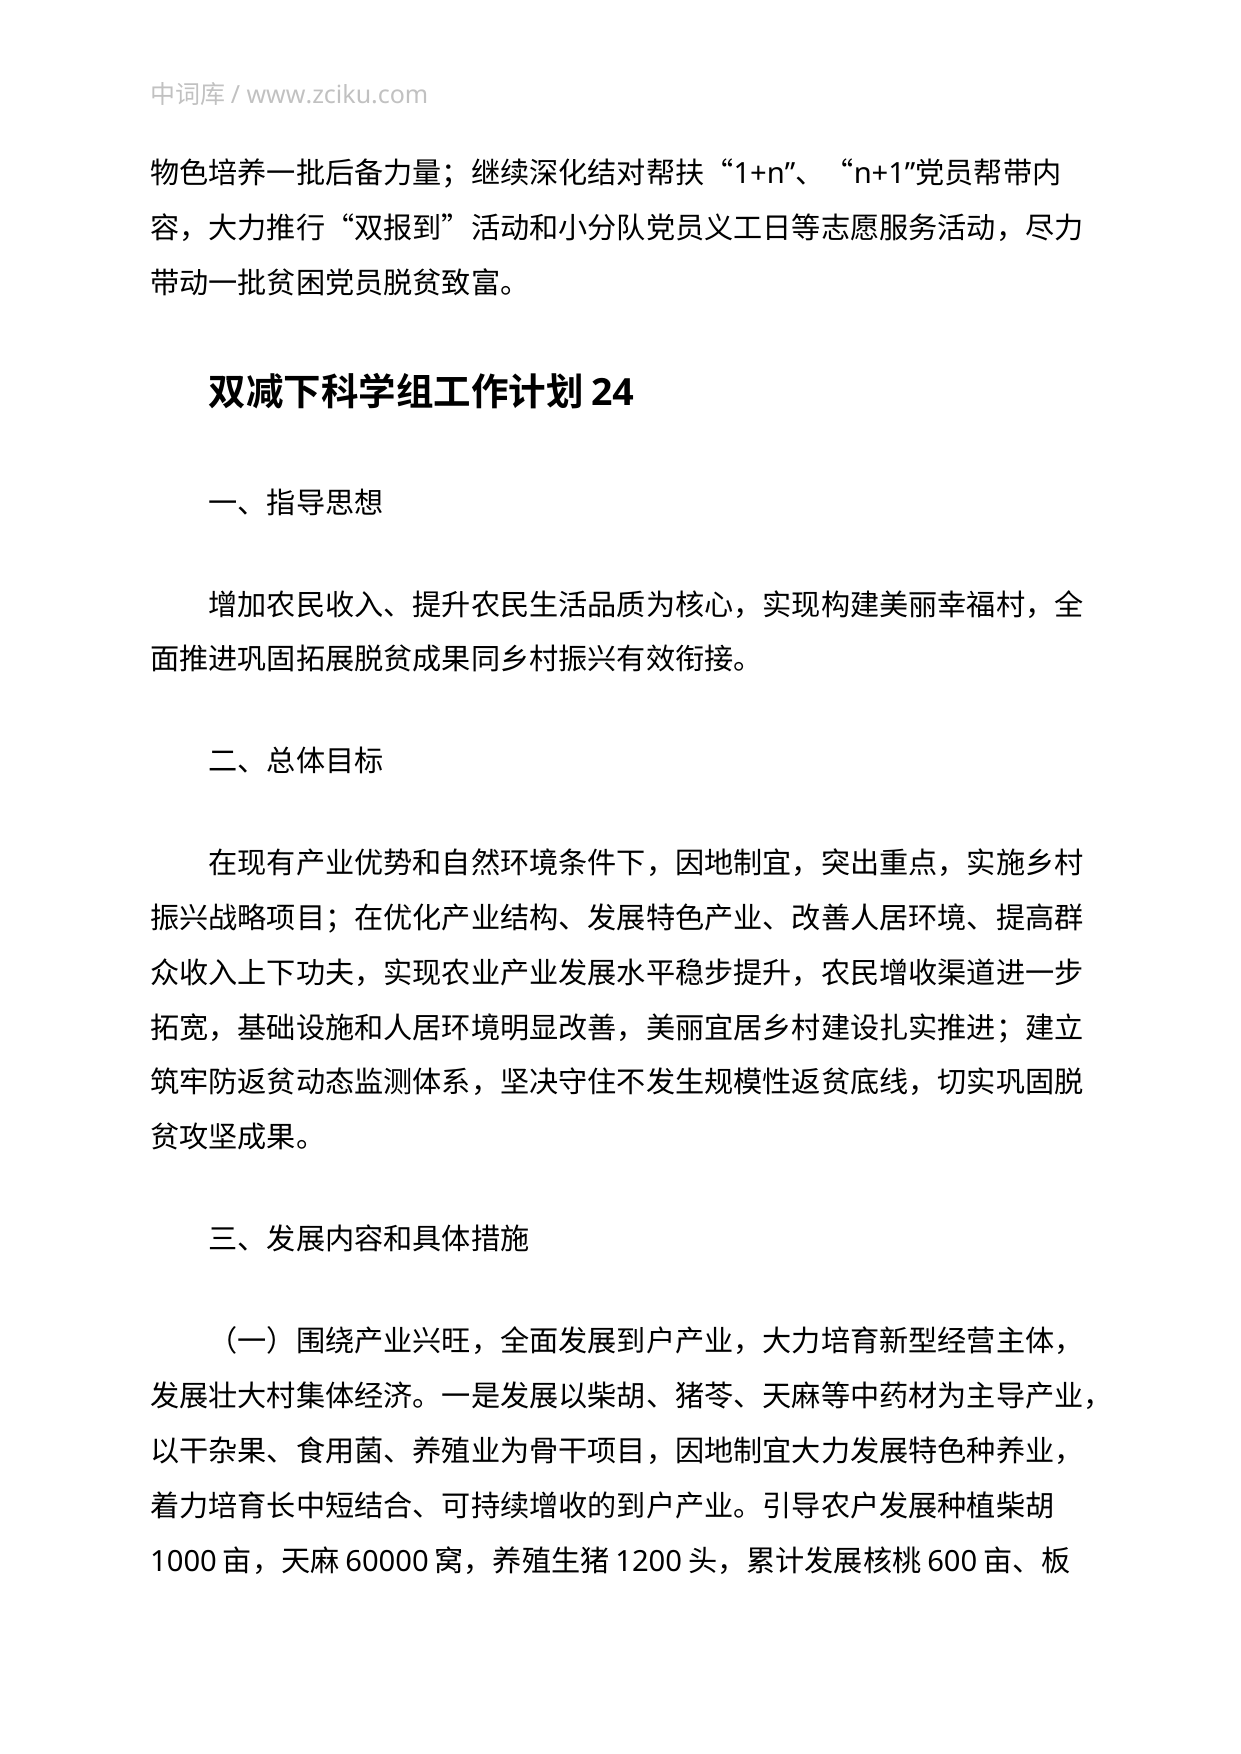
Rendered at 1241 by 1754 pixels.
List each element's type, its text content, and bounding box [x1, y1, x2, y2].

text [150, 150, 1090, 302]
text 增加农民收入、提升农民生活品质为核心，实现构建美丽幸福村，全面推进巩固拓展脱贫成果同乡村振兴有效衔接。 [150, 581, 1090, 678]
text 一、指导思想 [150, 479, 1090, 522]
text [150, 1317, 1090, 1579]
text 三、发展内容和具体措施 [150, 1216, 1090, 1258]
text 在现有产业优势和自然环境条件下，因地制宜，突出重点，实施乡村振兴战略项目；在优化产业结构、发展特色产业、改善人居环境、提高群众收入上下功夫，实现农业产业发展水平稳步提升，农民增收渠道进一步拓宽，基础设施和人居环境明显改善，美丽宜居乡村建设扎实推进；建立筑牢防返贫动态监测体系，坚决守住不发生规模性返贫底线，切实巩固脱贫攻坚成果。 [150, 839, 1090, 1156]
text 二、总体目标 [150, 738, 1090, 780]
text 双减下科学组工作计划24 [150, 362, 1090, 416]
